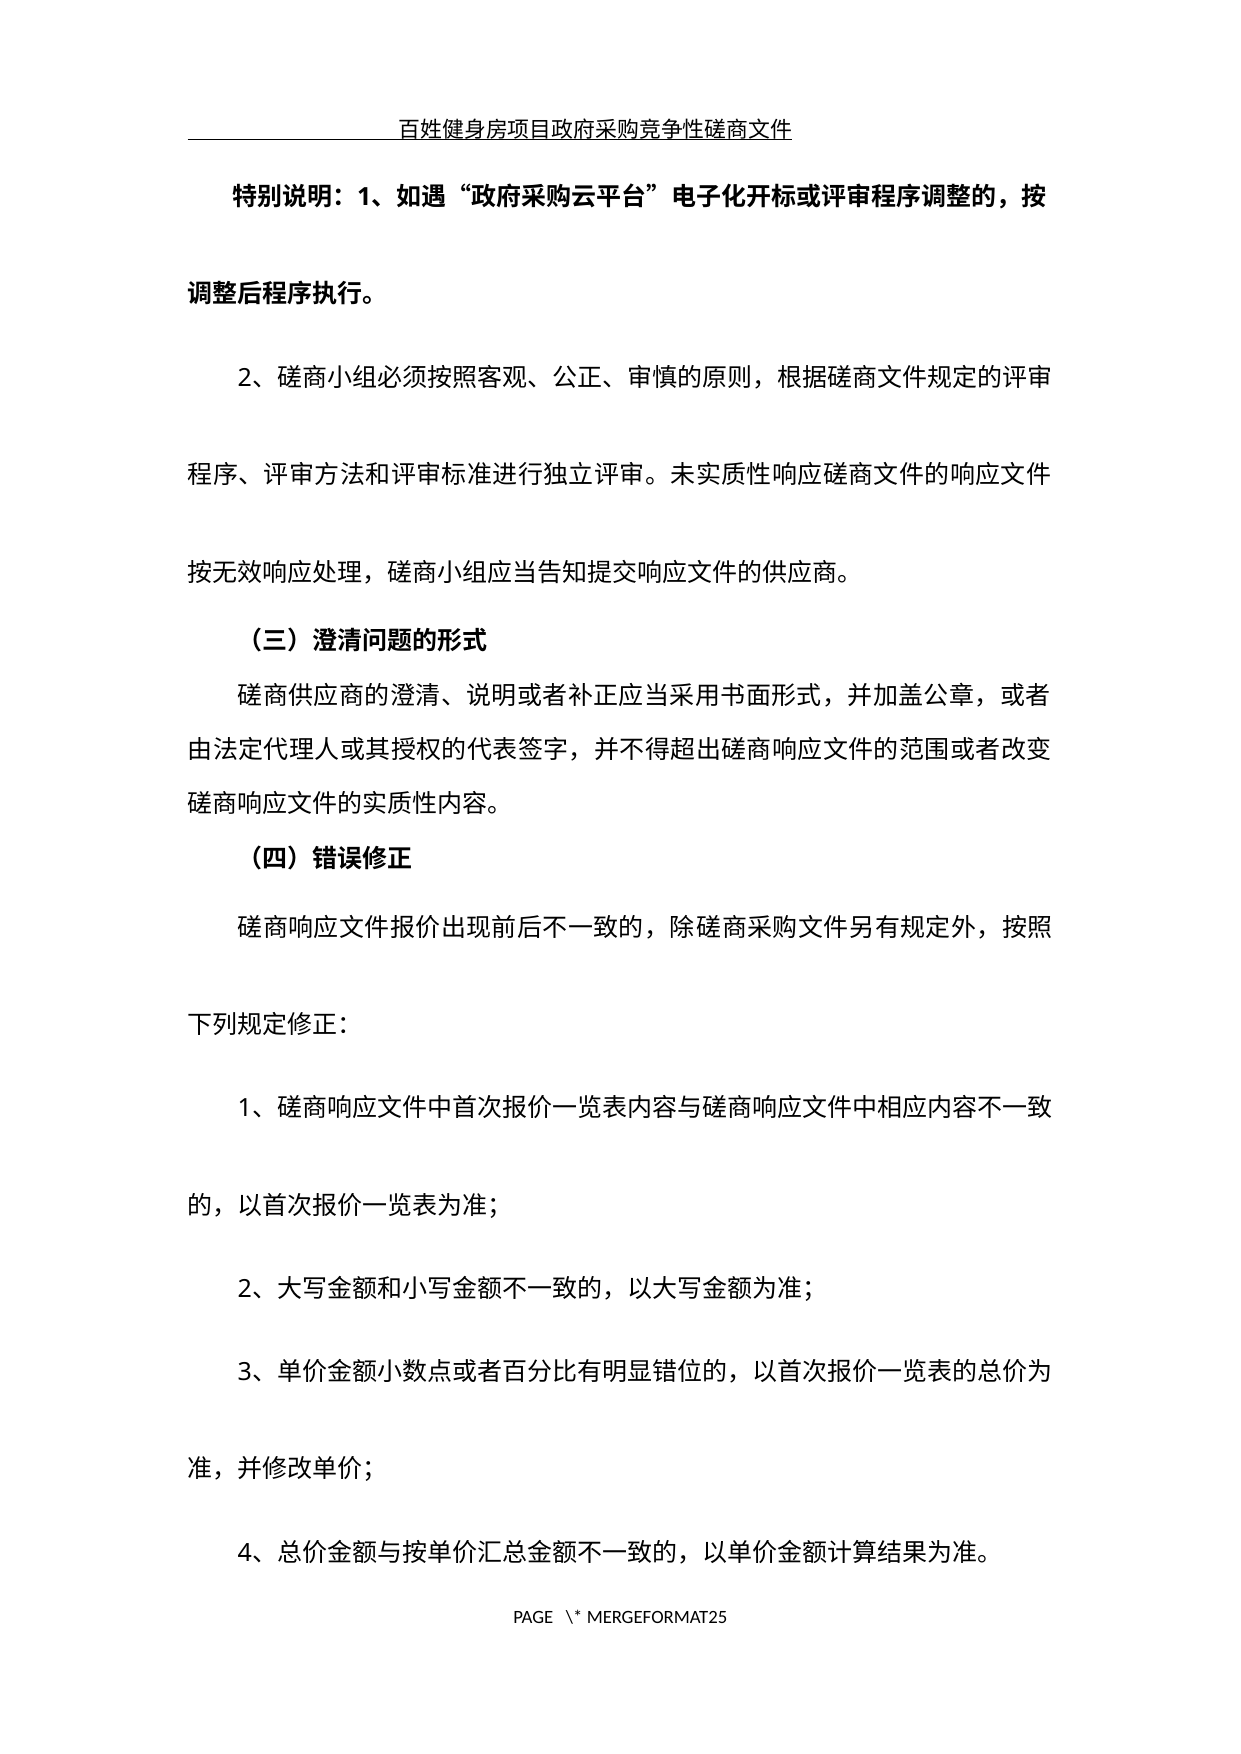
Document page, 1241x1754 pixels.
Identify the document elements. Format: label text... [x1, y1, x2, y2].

text 3、单价金额小数点或者百分比有明显错位的，以首次报价一览表的总价为准，并修改单价； [187, 1337, 1053, 1499]
text 1、磋商响应文件中首次报价一览表内容与磋商响应文件中相应内容不一致的，以首次报价一览表为准； [187, 1073, 1053, 1236]
text 2、大写金额和小写金额不一致的，以大写金额为准； [187, 1254, 1053, 1319]
text 磋商响应文件报价出现前后不一致的，除磋商采购文件另有规定外，按照下列规定修正： [187, 893, 1053, 1055]
text 2、磋商小组必须按照客观、公正、审慎的原则，根据磋商文件规定的评审程序、评审方法和评审标准进行独立评审。未实质性响应磋商文件的响应文件按无效响应处理，磋商小组应当告知提交响应文件的供应商。 [187, 343, 1053, 603]
text 4、总价金额与按单价汇总金额不一致的，以单价金额计算结果为准。 [187, 1518, 1053, 1583]
text （三）澄清问题的形式 [237, 621, 1053, 657]
text 磋商供应商的澄清、说明或者补正应当采用书面形式，并加盖公章，或者由法定代理人或其授权的代表签字，并不得超出磋商响应文件的范围或者改变磋商响应文件的实质性内容。 [187, 675, 1053, 820]
text 特别说明：1、如遇“政府采购云平台”电子化开标或评审程序调整的，按调整后程序执行。 [187, 162, 1053, 324]
text （四）错误修正 [187, 838, 1053, 874]
